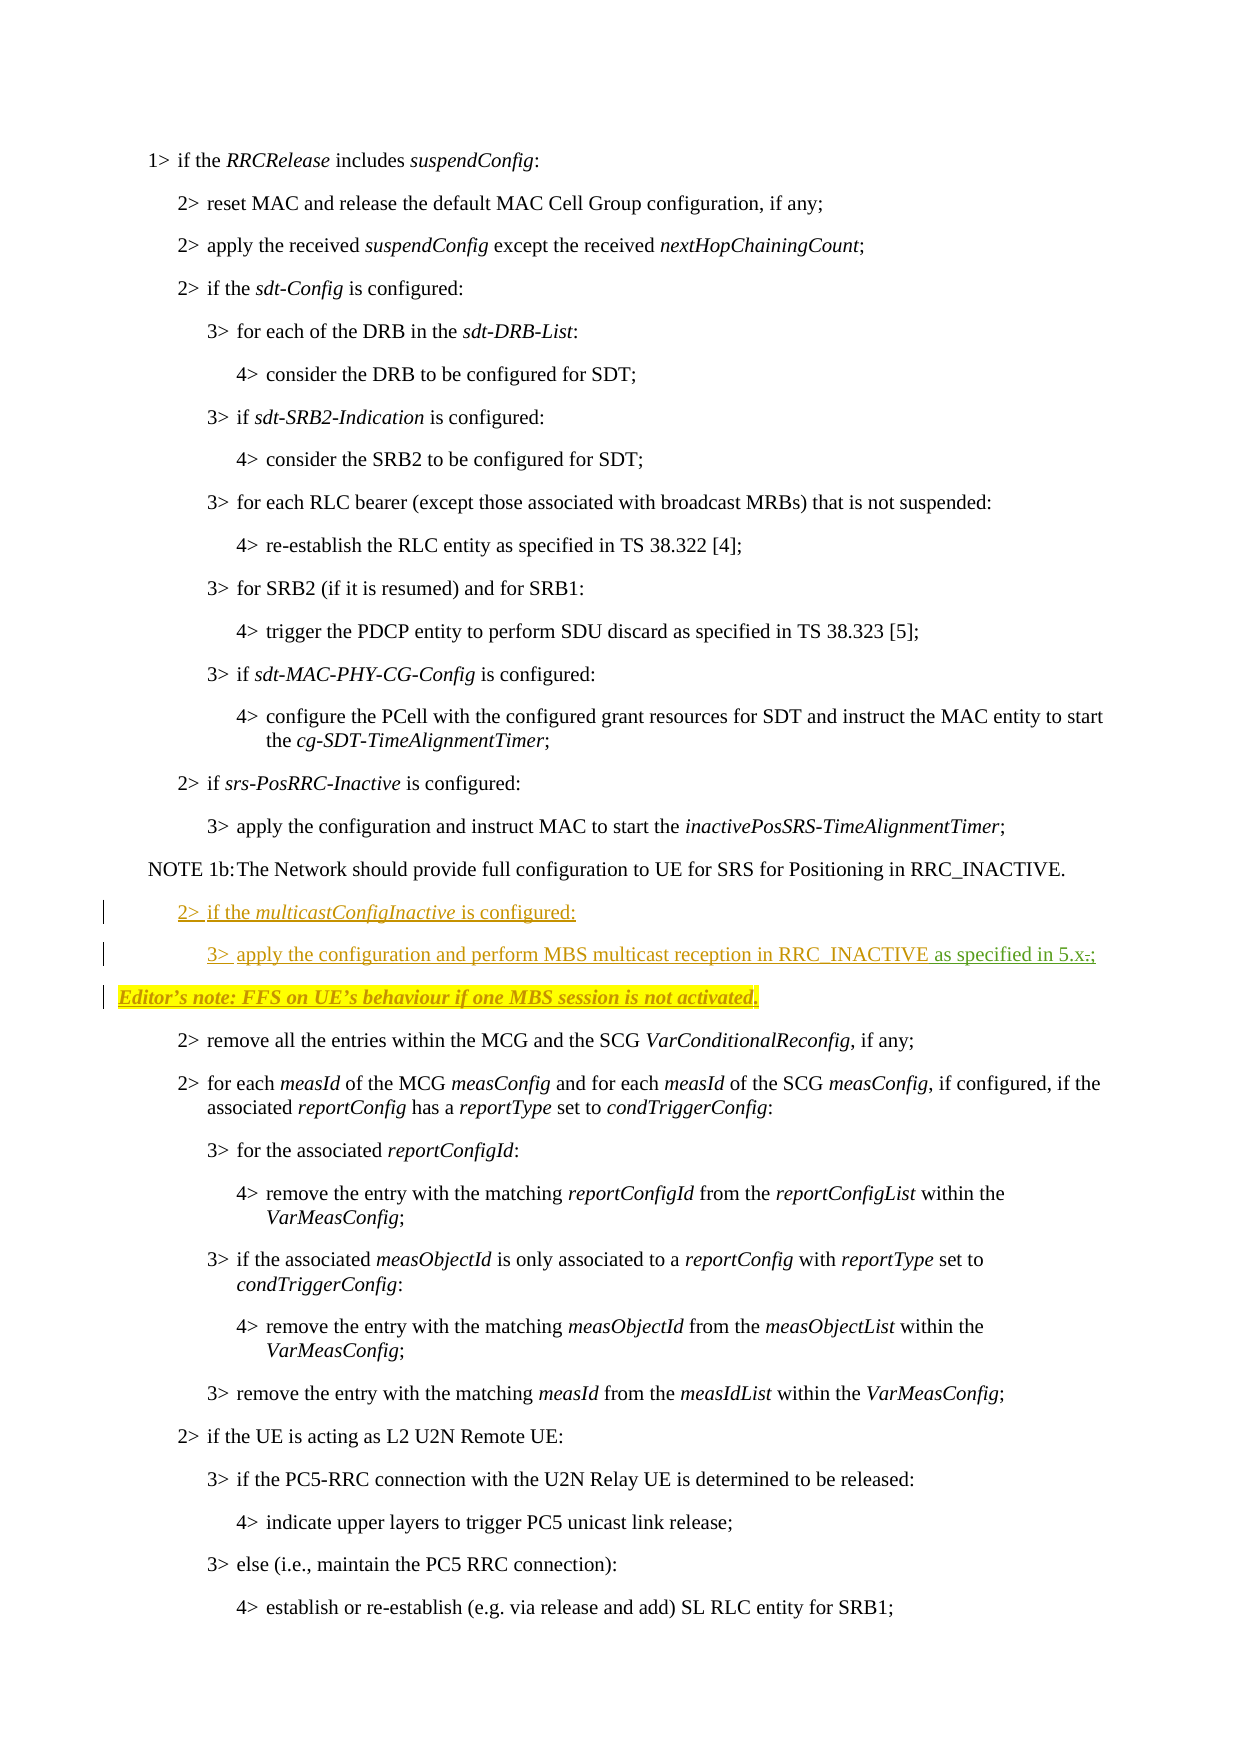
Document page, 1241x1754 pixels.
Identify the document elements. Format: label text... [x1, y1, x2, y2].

text 3> if the associated measObjectId is only associated to a reportConfig with reportType set to condTriggerConfig: [207, 1247, 1122, 1296]
text 4> indicate upper layers to trigger PC5 unicast link release; [236, 1509, 1122, 1534]
text 3> for each of the DRB in the sdt-DRB-List: [207, 319, 1122, 343]
text 2> remove all the entries within the MCG and the SCG VarConditionalReconfig, if any; [177, 1028, 1122, 1052]
text 3> for the associated reportConfigId: [207, 1138, 1122, 1162]
text 3> remove the entry with the matching measId from the measIdList within the VarMeasConfig; [207, 1381, 1122, 1405]
text 3> for SRB2 (if it is resumed) and for SRB1: [207, 576, 1122, 600]
text 3> for each RLC bearer (except those associated with broadcast MRBs) that is not suspended: [207, 490, 1122, 514]
text 2> apply the received suspendConfig except the received nextHopChainingCount; [177, 233, 1122, 257]
text 4> remove the entry with the matching measObjectId from the measObjectList within the VarMeasConfig; [236, 1314, 1122, 1362]
text 3> if sdt-SRB2-Indication is configured: [207, 404, 1122, 429]
text 2> if the sdt-Config is configured: [177, 276, 1122, 300]
text 3> if the PC5-RRC connection with the U2N Relay UE is determined to be released: [207, 1467, 1122, 1491]
text NOTE 1b: The Network should provide full configuration to UE for SRS for Positioning in RRC_INACTIVE. [148, 857, 1122, 881]
text 4> consider the DRB to be configured for SDT; [236, 362, 1122, 386]
text 4> remove the entry with the matching reportConfigId from the reportConfigList within the VarMeasConfig; [236, 1181, 1122, 1229]
text 2> if the UE is acting as L2 U2N Remote UE: [177, 1424, 1122, 1448]
text 4> consider the SRB2 to be configured for SDT; [236, 447, 1122, 471]
text 3> apply the configuration and instruct MAC to start the inactivePosSRS-TimeAlignmentTimer; [207, 814, 1122, 838]
text 4> configure the PCell with the configured grant resources for SDT and instruct the MAC entity to start the cg-SDT-TimeAlignmentTimer; [236, 704, 1122, 752]
text 1> if the RRCRelease includes suspendConfig: [148, 148, 1122, 172]
text 4> re-establish the RLC entity as specified in TS 38.322 [4]; [236, 533, 1122, 557]
text 3> if sdt-MAC-PHY-CG-Config is configured: [207, 661, 1122, 686]
text 2> reset MAC and release the default MAC Cell Group configuration, if any; [177, 191, 1122, 214]
text 2> if srs-PosRRC-Inactive is configured: [177, 771, 1122, 795]
text 2> for each measId of the MCG measConfig and for each measId of the SCG measConfig, if configured, if the associated reportConfig has a reportType set to condTriggerConfig: [177, 1071, 1122, 1119]
text 4> trigger the PDCP entity to perform SDU discard as specified in TS 38.323 [5]; [236, 619, 1122, 643]
text 3> else (i.e., maintain the PC5 RRC connection): [207, 1552, 1122, 1576]
text 4> establish or re-establish (e.g. via release and add) SL RLC entity for SRB1; [236, 1595, 1122, 1619]
